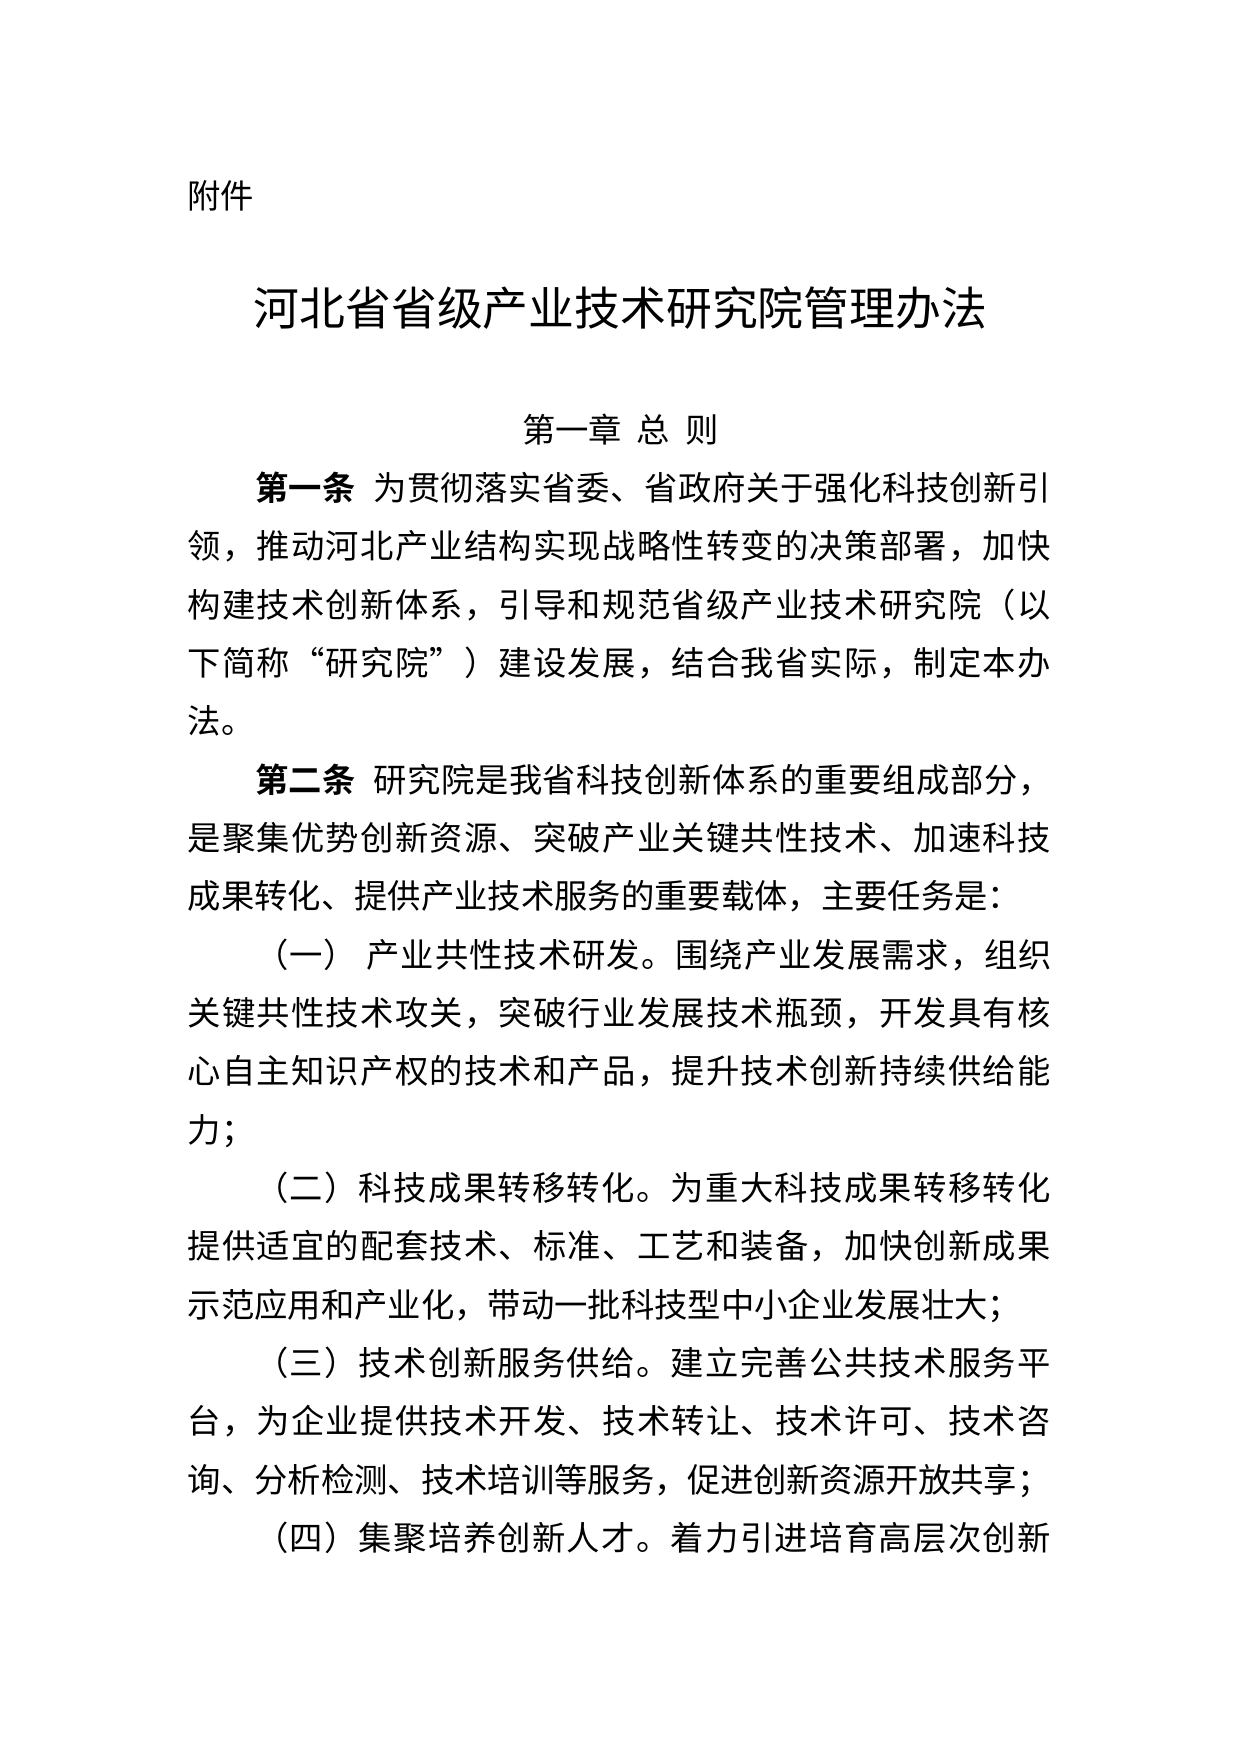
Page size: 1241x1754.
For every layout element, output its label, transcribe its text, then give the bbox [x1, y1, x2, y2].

text （三）技术创新服务供给。建立完善公共技术服务平台，为企业提供技术开发、技术转让、技术许可、技术咨询、分析检测、技术培训等服务，促进创新资源开放共享； [187, 1329, 1053, 1504]
text 第一条 为贯彻落实省委、省政府关于强化科技创新引领，推动河北产业结构实现战略性转变的决策部署，加快构建技术创新体系，引导和规范省级产业技术研究院（以下简称“研究院”）建设发展，结合我省实际，制定本办法。 [187, 454, 1053, 745]
text 河北省省级产业技术研究院管理办法 [187, 279, 1053, 337]
text （二）科技成果转移转化。为重大科技成果转移转化提供适宜的配套技术、标准、工艺和装备，加快创新成果示范应用和产业化，带动一批科技型中小企业发展壮大； [187, 1154, 1053, 1329]
text 附件 [187, 162, 1053, 220]
text 第一章 总 则 [187, 395, 1053, 454]
text （一） 产业共性技术研发。围绕产业发展需求，组织关键共性技术攻关，突破行业发展技术瓶颈，开发具有核心自主知识产权的技术和产品，提升技术创新持续供给能力； [187, 920, 1053, 1154]
text 第二条 研究院是我省科技创新体系的重要组成部分，是聚集优势创新资源、突破产业关键共性技术、加速科技成果转化、提供产业技术服务的重要载体，主要任务是： [187, 745, 1053, 920]
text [187, 1504, 1053, 1562]
